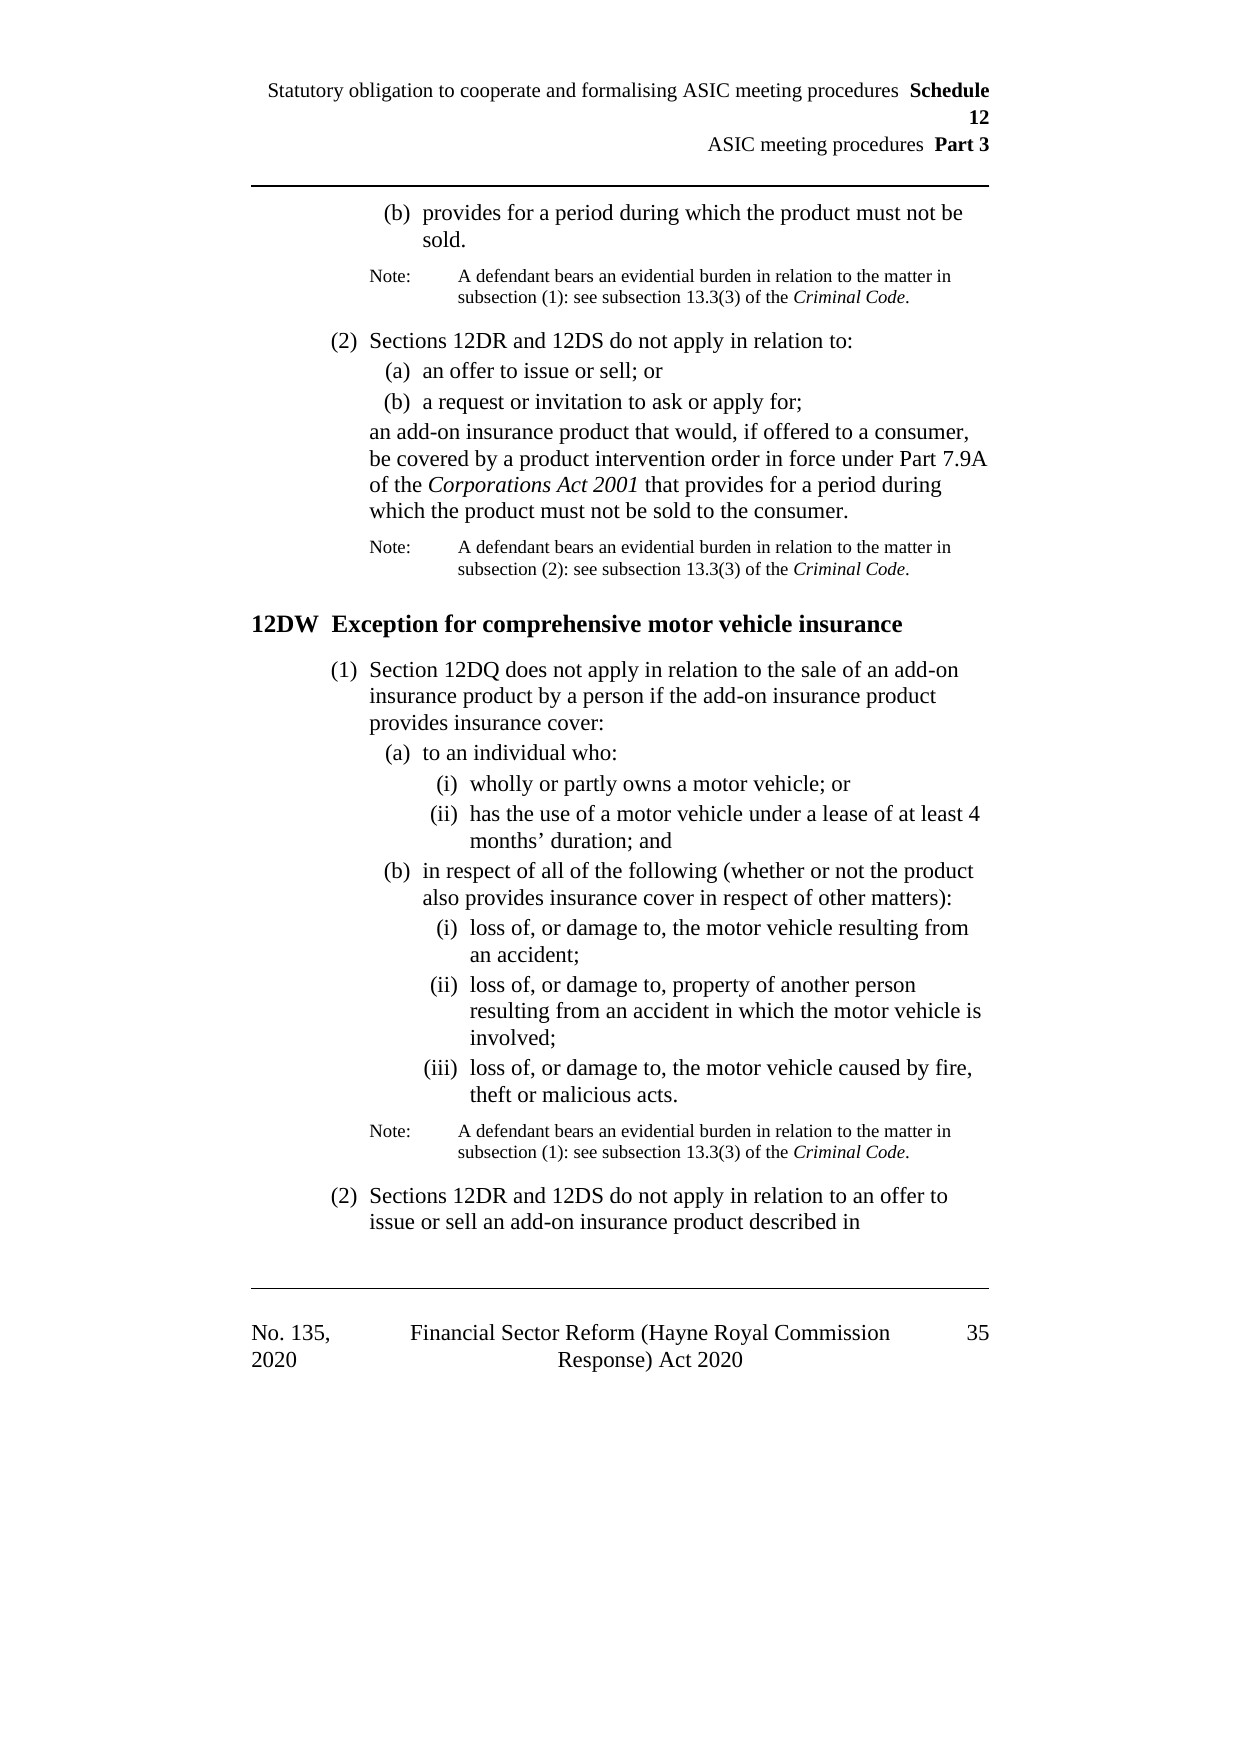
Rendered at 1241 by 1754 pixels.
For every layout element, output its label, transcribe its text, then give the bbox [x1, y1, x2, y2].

text Note: A defendant bears an evidential burden in relation to the matter in subsection (2): see subsection 13.3(3) of the Criminal Code. [369, 536, 989, 579]
text (b) provides for a period during which the product must not be sold. [251, 199, 989, 252]
text (1) Section 12DQ does not apply in relation to the sale of an add-on insurance product by a person if the add-on insurance product provides insurance cover: [251, 656, 989, 735]
text (ii) has the use of a motor vehicle under a lease of at least 4 months’ duration; and [251, 801, 989, 853]
text Note: A defendant bears an evidential burden in relation to the matter in subsection (1): see subsection 13.3(3) of the Criminal Code. [369, 1120, 989, 1163]
text (a) an offer to issue or sell; or [251, 357, 989, 384]
text (i) wholly or partly owns a motor vehicle; or [251, 770, 989, 796]
text (a) to an individual who: [251, 739, 989, 766]
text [251, 1182, 989, 1234]
text (iii) loss of, or damage to, the motor vehicle caused by fire, theft or malicious acts. [251, 1054, 989, 1107]
text 12DW Exception for comprehensive motor vehicle insurance [251, 609, 989, 637]
text (ii) loss of, or damage to, property of another person resulting from an accident in which the motor vehicle is involved; [251, 971, 989, 1050]
text Note: A defendant bears an evidential burden in relation to the matter in subsection (1): see subsection 13.3(3) of the Criminal Code. [369, 265, 989, 308]
text (2) Sections 12DR and 12DS do not apply in relation to: [251, 327, 989, 353]
text (i) loss of, or damage to, the motor vehicle resulting from an accident; [251, 914, 989, 967]
text an add-on insurance product that would, if offered to a consumer, be covered by a product intervention order in force under Part 7.9A of the Corporations Act 2001 that provides for a period during which the product must not be sold to the consumer. [369, 418, 989, 524]
text (b) in respect of all of the following (whether or not the product also provides insurance cover in respect of other matters): [251, 857, 989, 910]
text (b) a request or invitation to ask or apply for; [251, 388, 989, 414]
